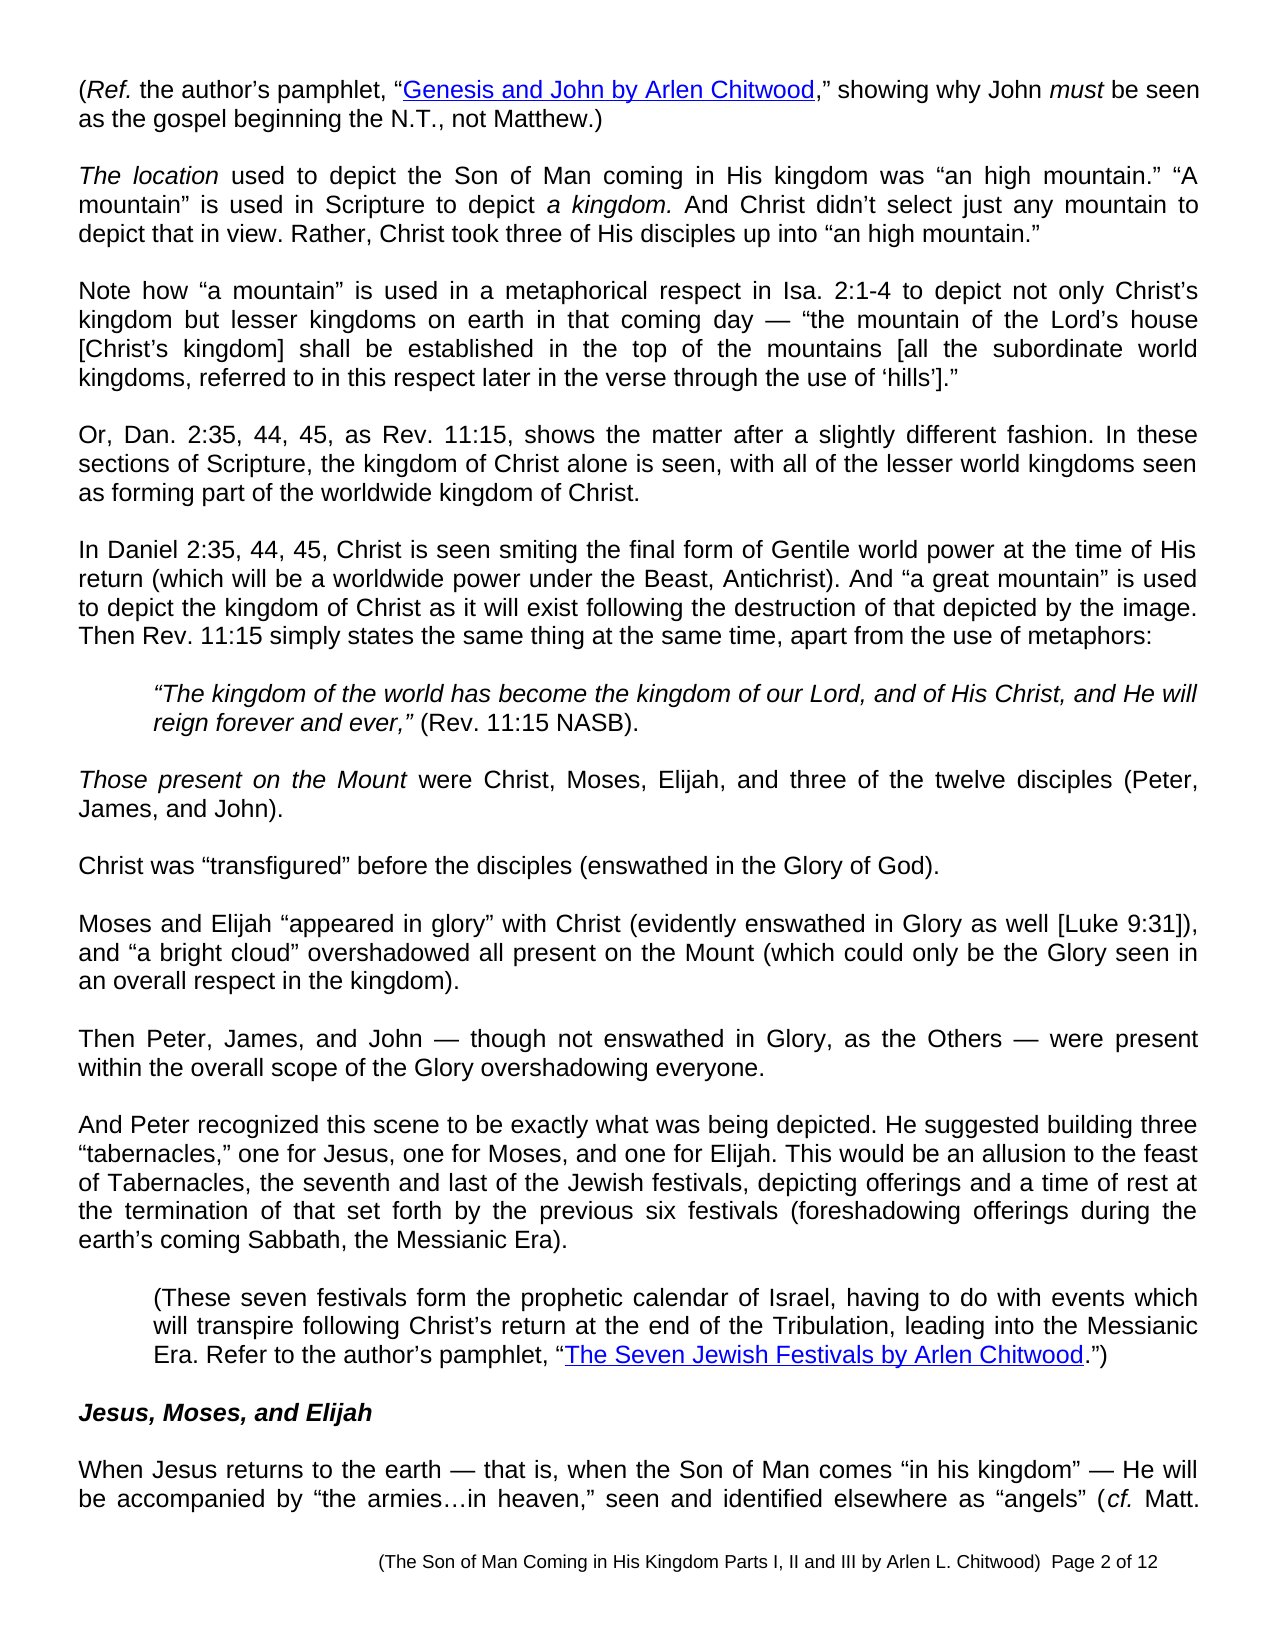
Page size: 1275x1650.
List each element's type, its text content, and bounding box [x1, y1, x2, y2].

text And Peter recognized this scene to be exactly what was being depicted. He suggested building three “tabernacles,” one for Jesus, one for Moses, and one for Elijah. This would be an allusion to the feast of Tabernacles, the seventh and last of the Jewish festivals, depicting offerings and a time of rest at the termination of that set forth by the previous six festivals (foreshadowing offerings during the earth’s coming Sabbath, the Messianic Era). [78, 1110, 1200, 1254]
text Moses and Elijah “appeared in glory” with Christ (evidently enswathed in Glory as well [Luke 9:31]), and “a bright cloud” overshadowed all present on the Mount (which could only be the Glory seen in an overall respect in the kingdom). [78, 909, 1200, 995]
text Christ was “transfigured” before the disciples (enswathed in the Glory of God). [78, 851, 1200, 880]
text In Daniel 2:35, 44, 45, Christ is seen smiting the final form of Gentile world power at the time of His return (which will be a worldwide power under the Beast, Antichrist). And “a great mountain” is used to depict the kingdom of Christ as it will exist following the destruction of that depicted by the image. Then Rev. 11:15 simply states the same thing at the same time, apart from the use of metaphors: [78, 535, 1200, 650]
text Those present on the Mount were Christ, Moses, Elijah, and three of the twelve disciples (Peter, James, and John). [78, 765, 1200, 822]
text Note how “a mountain” is used in a metaphorical respect in Isa. 2:1-4 to depict not only Christ’s kingdom but lesser kingdoms on earth in that coming day — “the mountain of the Lord’s house [Christ’s kingdom] shall be established in the top of the mountains [all the subordinate world kingdoms, referred to in this respect later in the verse through the use of ‘hills’].” [78, 276, 1200, 391]
text (Ref. the author’s pamphlet, “Genesis and John by Arlen Chitwood,” showing why John must be seen as the gospel beginning the N.T., not Matthew.) [78, 75, 1200, 132]
text Then Peter, James, and John — though not enswathed in Glory, as the Others — were present within the overall scope of the Glory overshadowing everyone. [78, 1024, 1200, 1081]
text Jesus, Moses, and Elijah [78, 1397, 1200, 1426]
text Or, Dan. 2:35, 44, 45, as Rev. 11:15, shows the matter after a slightly different fashion. In these sections of Scripture, the kingdom of Christ alone is seen, with all of the lesser world kingdoms seen as forming part of the worldwide kingdom of Christ. [78, 420, 1200, 506]
text (These seven festivals form the prophetic calendar of Israel, having to do with events which will transpire following Christ’s return at the end of the Tribulation, leading into the Messianic Era. Refer to the author’s pamphlet, “The Seven Jewish Festivals by Arlen Chitwood.”) [153, 1282, 1200, 1369]
text “The kingdom of the world has become the kingdom of our Lord, and of His Christ, and He will reign forever and ever,” (Rev. 11:15 NASB). [153, 679, 1200, 736]
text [78, 1455, 1200, 1512]
text The location used to depict the Son of Man coming in His kingdom was “an high mountain.” “A mountain” is used in Scripture to depict a kingdom. And Christ didn’t select just any mountain to depict that in view. Rather, Christ took three of His disciples up into “an high mountain.” [78, 161, 1200, 247]
